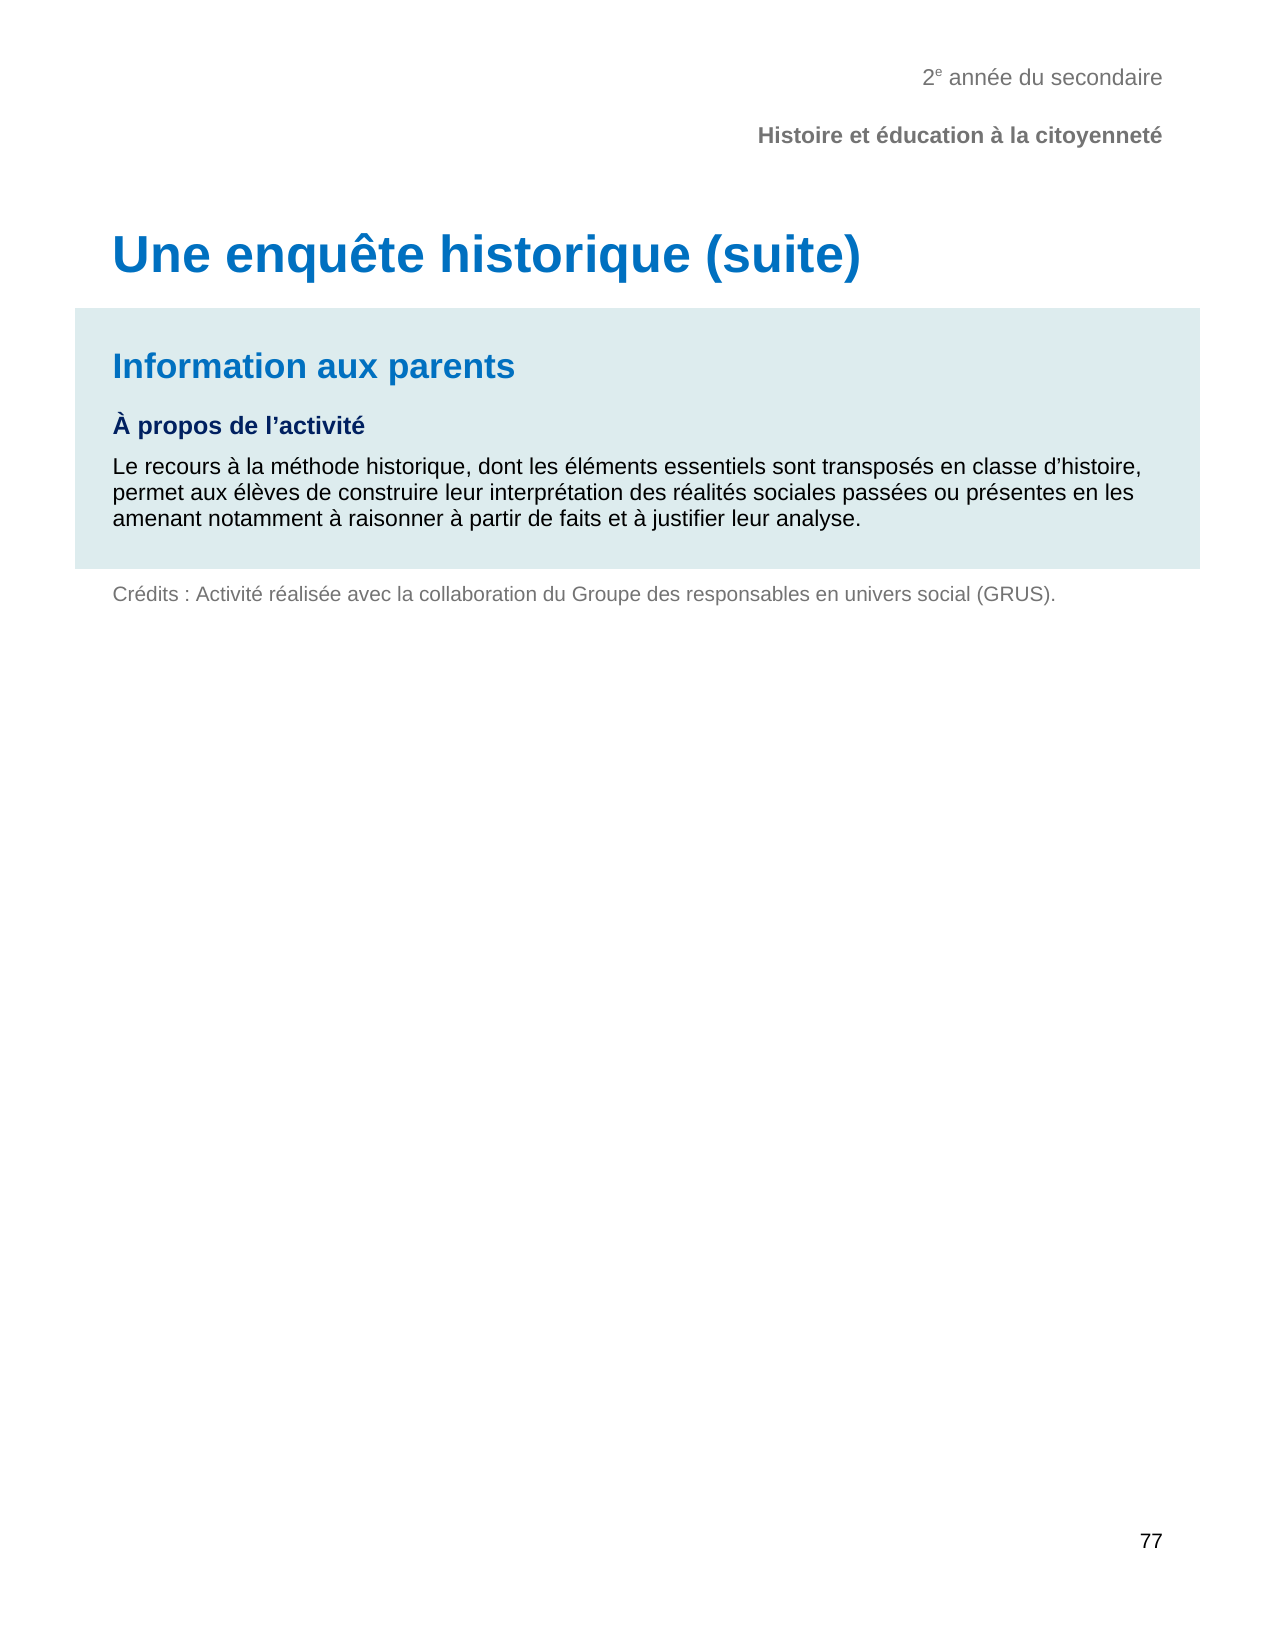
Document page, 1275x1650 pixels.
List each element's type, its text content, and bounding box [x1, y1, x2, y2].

text Une enquête historique (suite) [112, 223, 1162, 283]
text Crédits : Activité réalisée avec la collaboration du Groupe des responsables en univers social (GRUS). [112, 582, 1162, 606]
text Histoire et éducation à la citoyenneté [112, 122, 1162, 148]
table_header Information aux parents À propos de l’activité Le recours à la méthode historique, dont les éléments essentiels sont transposés en classe d’histoire, permet aux élèves de construire leur interprétation des réalités sociales passées ou présentes en les amenant notamment à raisonner à partir de faits et à justifier leur analyse. [75, 308, 1200, 569]
